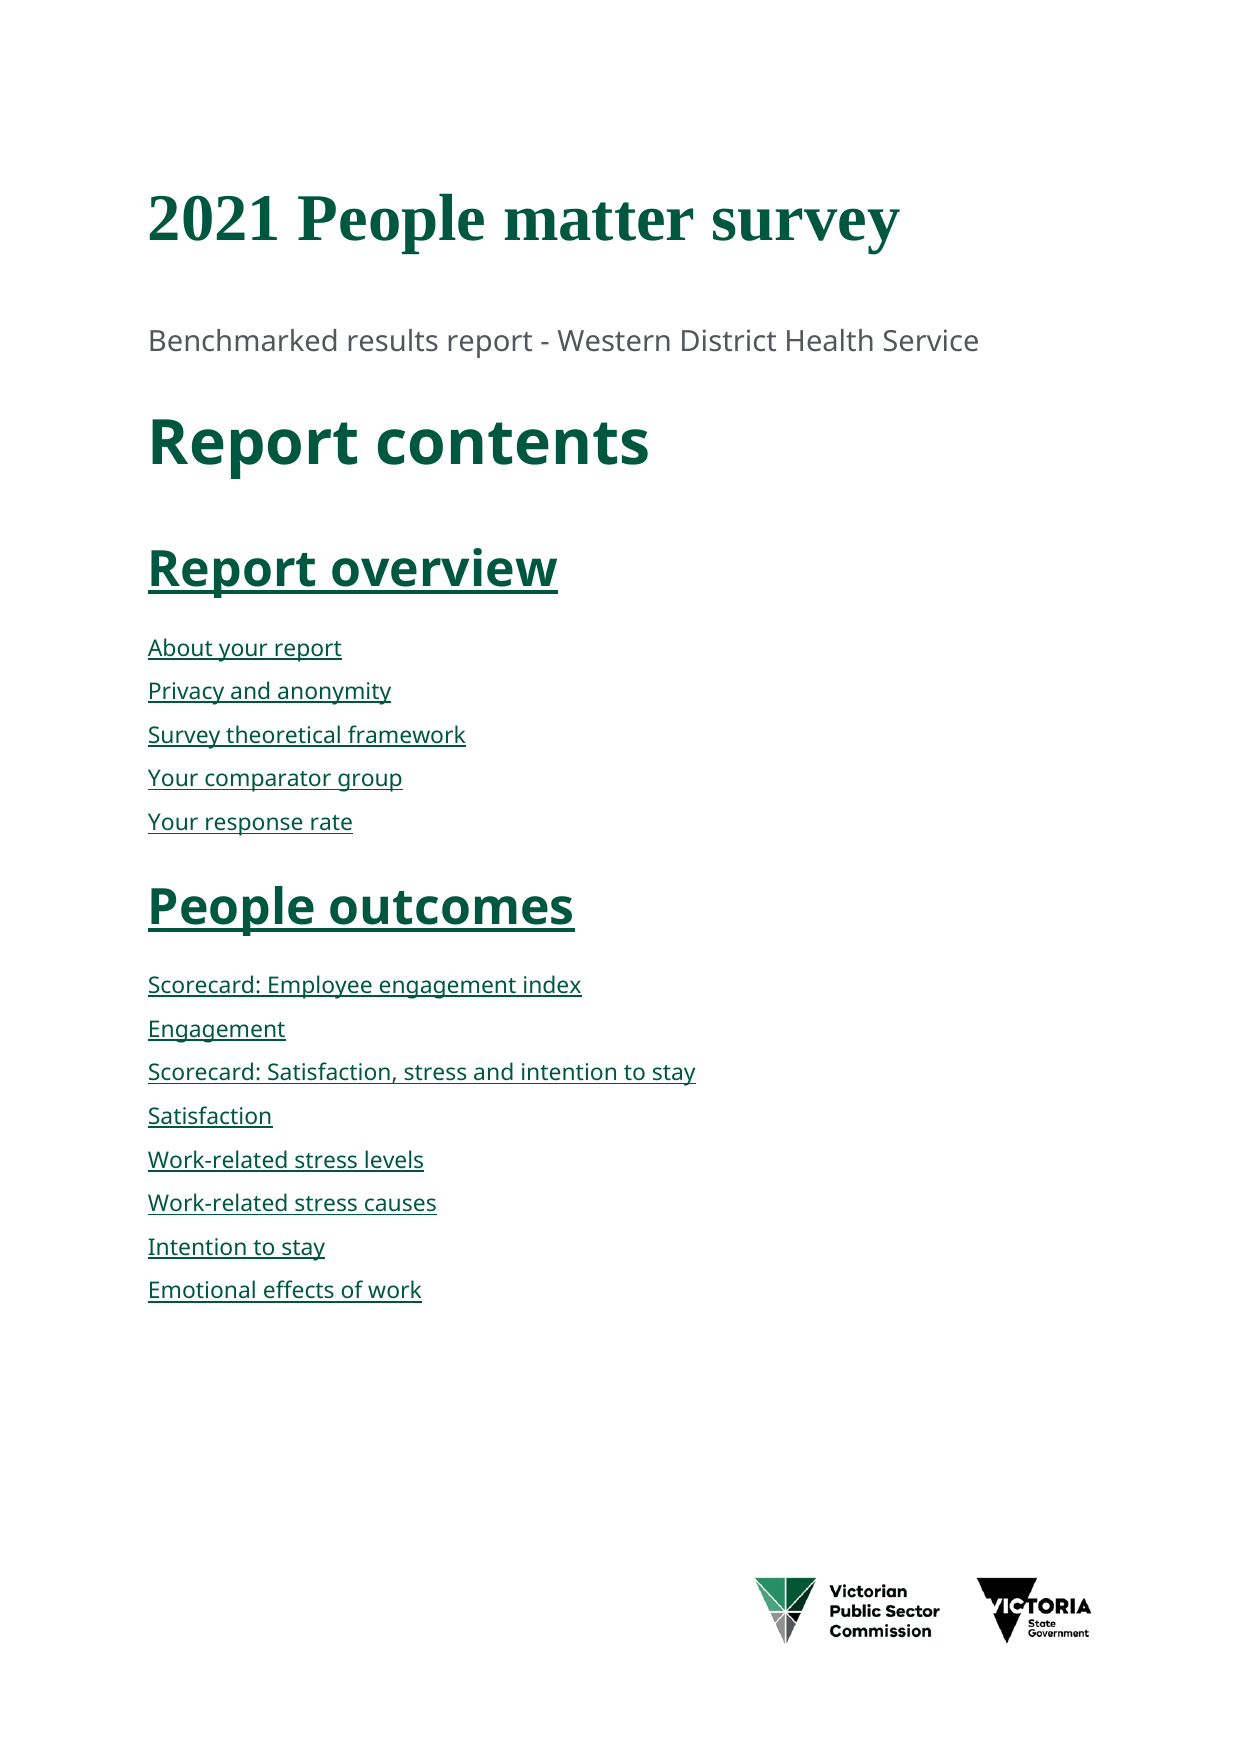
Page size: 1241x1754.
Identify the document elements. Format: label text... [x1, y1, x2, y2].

text Emotional effects of work [148, 1274, 1092, 1306]
text Scorecard: Satisfaction, stress and intention to stay [148, 1056, 1092, 1087]
text Survey theoretical framework [148, 719, 1092, 750]
subtitle Report contents [148, 398, 1092, 483]
text Satisfaction [148, 1100, 1092, 1131]
text Intention to stay [148, 1231, 1092, 1262]
text Your response rate [148, 806, 1092, 837]
text Your comparator group [148, 762, 1092, 794]
subtitle People outcomes [148, 871, 1092, 939]
text Privacy and anonymity [148, 675, 1092, 706]
text Engagement [148, 1013, 1092, 1044]
text Benchmarked results report - Western District Health Service [148, 321, 1092, 360]
title 2021 People matter survey [148, 178, 1092, 255]
subtitle Report overview [148, 533, 1092, 601]
picture [754, 1577, 1093, 1645]
text Work-related stress causes [148, 1187, 1092, 1218]
text Work-related stress levels [148, 1143, 1092, 1175]
text Scorecard: Employee engagement index [148, 969, 1092, 1000]
text About your report [148, 631, 1092, 663]
